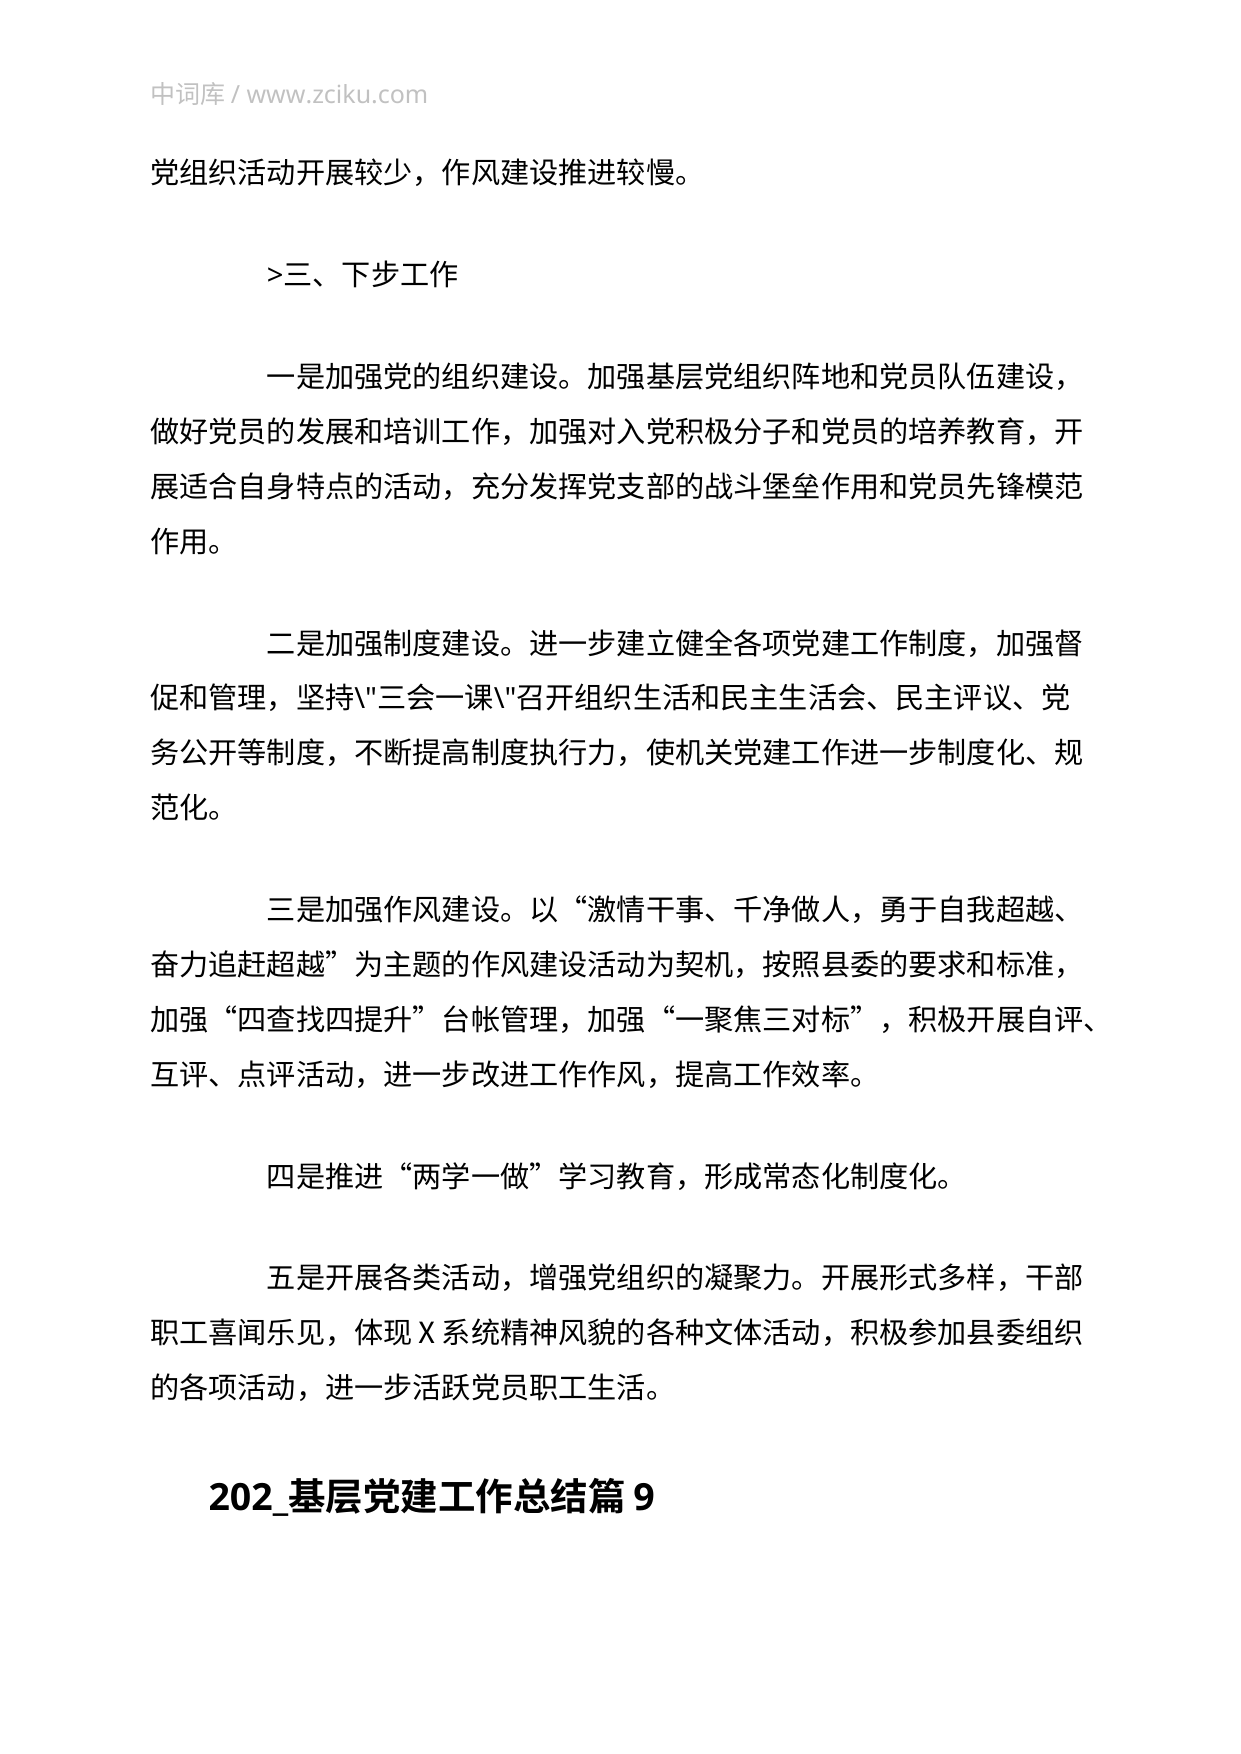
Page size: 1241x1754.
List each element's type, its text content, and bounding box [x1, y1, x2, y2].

text 二是加强制度建设。进一步建立健全各项党建工作制度，加强督促和管理，坚持\"三会一课\"召开组织生活和民主生活会、民主评议、党务公开等制度，不断提高制度执行力，使机关党建工作进一步制度化、规范化。 [150, 620, 1090, 827]
text 三是加强作风建设。以“激情干事、千净做人，勇于自我超越、奋力追赶超越”为主题的作风建设活动为契机，按照县委的要求和标准，加强“四查找四提升”台帐管理，加强“一聚焦三对标”，积极开展自评、互评、点评活动，进一步改进工作作风，提高工作效率。 [150, 887, 1090, 1094]
text >三、下步工作 [150, 252, 1090, 294]
text 202_基层党建工作总结篇9 [150, 1467, 1090, 1521]
text 四是推进“两学一做”学习教育，形成常态化制度化。 [150, 1153, 1090, 1196]
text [150, 150, 1090, 192]
text 五是开展各类活动，增强党组织的凝聚力。开展形式多样，干部职工喜闻乐见，体现Ⅹ系统精神风貌的各种文体活动，积极参加县委组织的各项活动，进一步活跃党员职工生活。 [150, 1255, 1090, 1407]
text 一是加强党的组织建设。加强基层党组织阵地和党员队伍建设，做好党员的发展和培训工作，加强对入党积极分子和党员的培养教育，开展适合自身特点的活动，充分发挥党支部的战斗堡垒作用和党员先锋模范作用。 [150, 354, 1090, 561]
